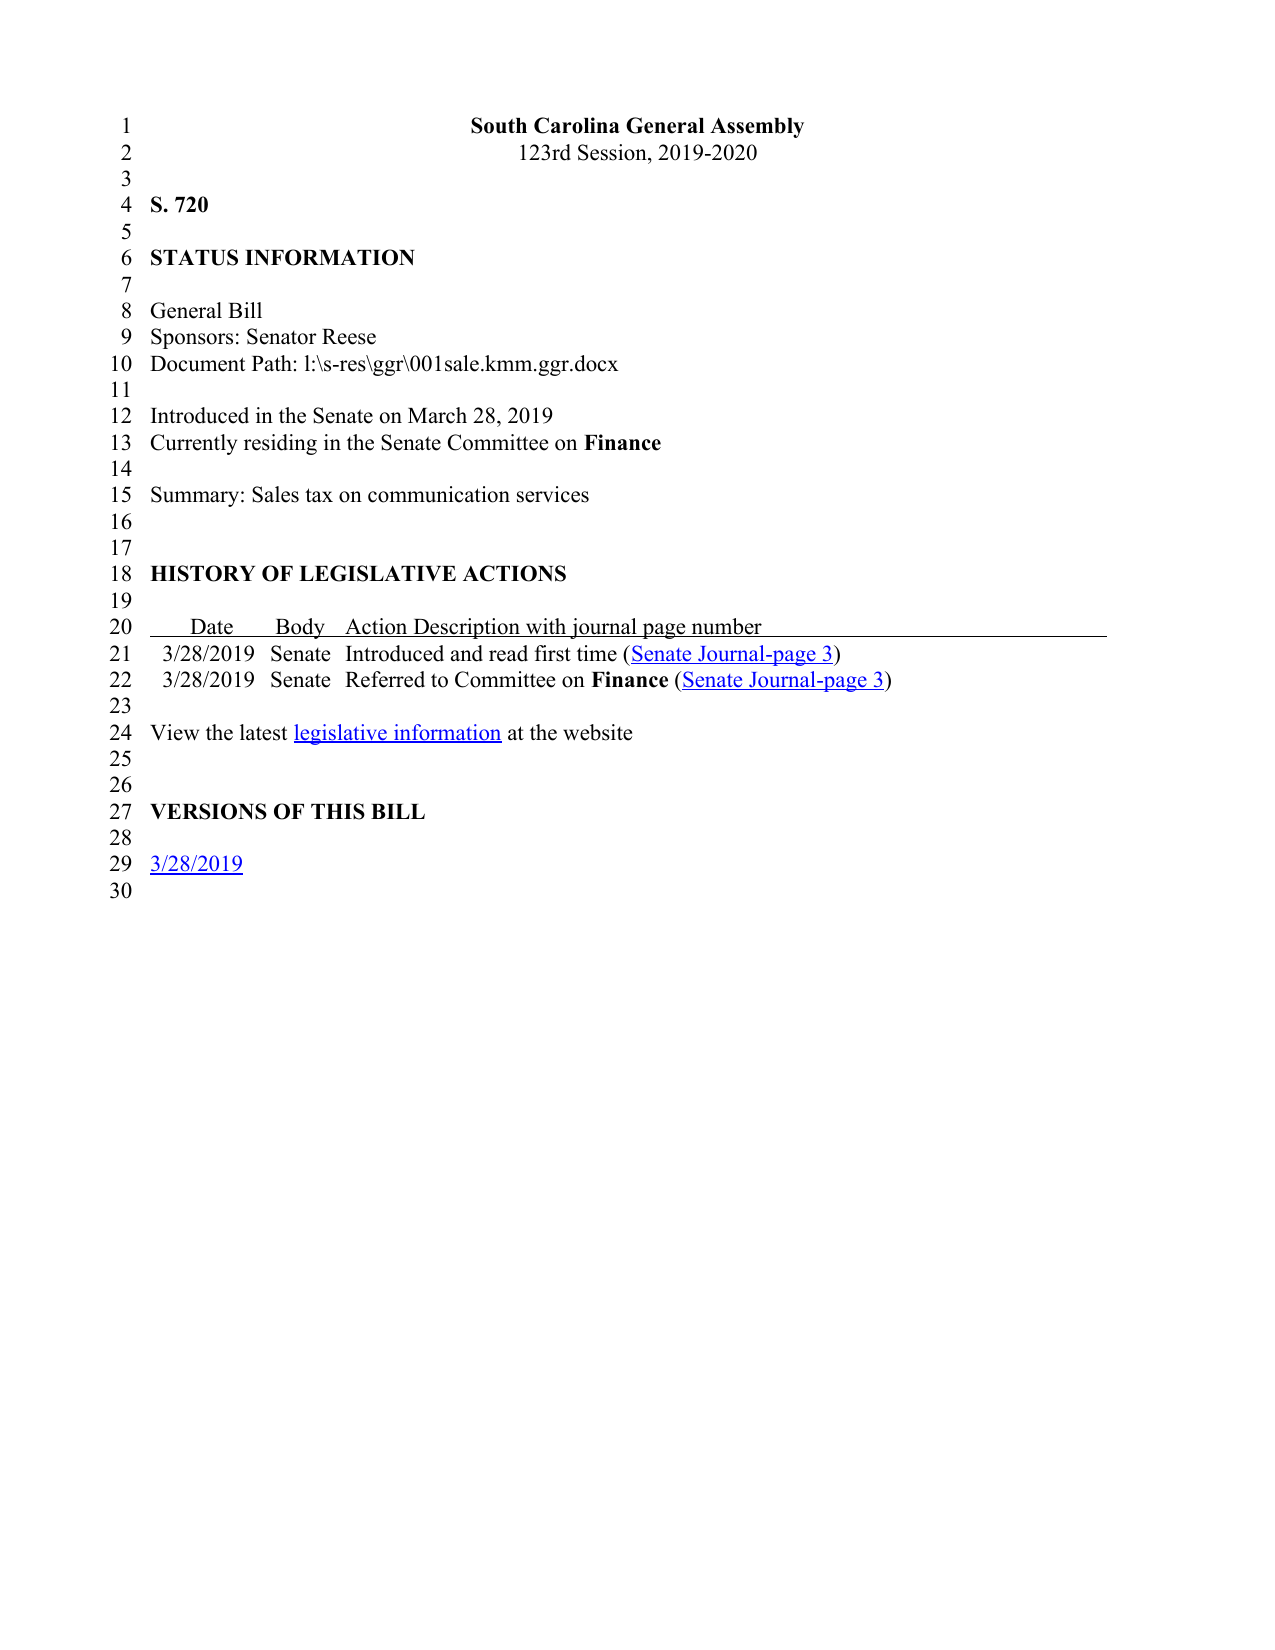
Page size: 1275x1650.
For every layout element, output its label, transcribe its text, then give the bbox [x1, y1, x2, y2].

text Currently residing in the Senate Committee on Finance [150, 429, 1125, 455]
text View the latest legislative information at the website [150, 719, 1125, 745]
text Summary: Sales tax on communication services [150, 481, 1125, 508]
text S. 720 [150, 192, 1125, 218]
text 3/28/2019 [150, 850, 1125, 877]
text 123rd Session, 2019-2020 [150, 139, 1125, 165]
text Sponsors: Senator Reese [150, 323, 1125, 350]
text South Carolina General Assembly [150, 112, 1125, 139]
text 3/28/2019 Senate Referred to Committee on Finance (Senate Journal-page 3) [150, 666, 1125, 692]
text 3/28/2019 Senate Introduced and read first time (Senate Journal-page 3) [150, 639, 1125, 666]
text General Bill [150, 297, 1125, 323]
text Date Body Action Description with journal page number [150, 613, 1125, 639]
text Document Path: l:\s-res\ggr\001sale.kmm.ggr.docx [150, 350, 1125, 376]
text VERSIONS OF THIS BILL [150, 798, 1125, 824]
text STATUS INFORMATION [150, 244, 1125, 271]
text HISTORY OF LEGISLATIVE ACTIONS [150, 561, 1125, 587]
text Introduced in the Senate on March 28, 2019 [150, 402, 1125, 429]
